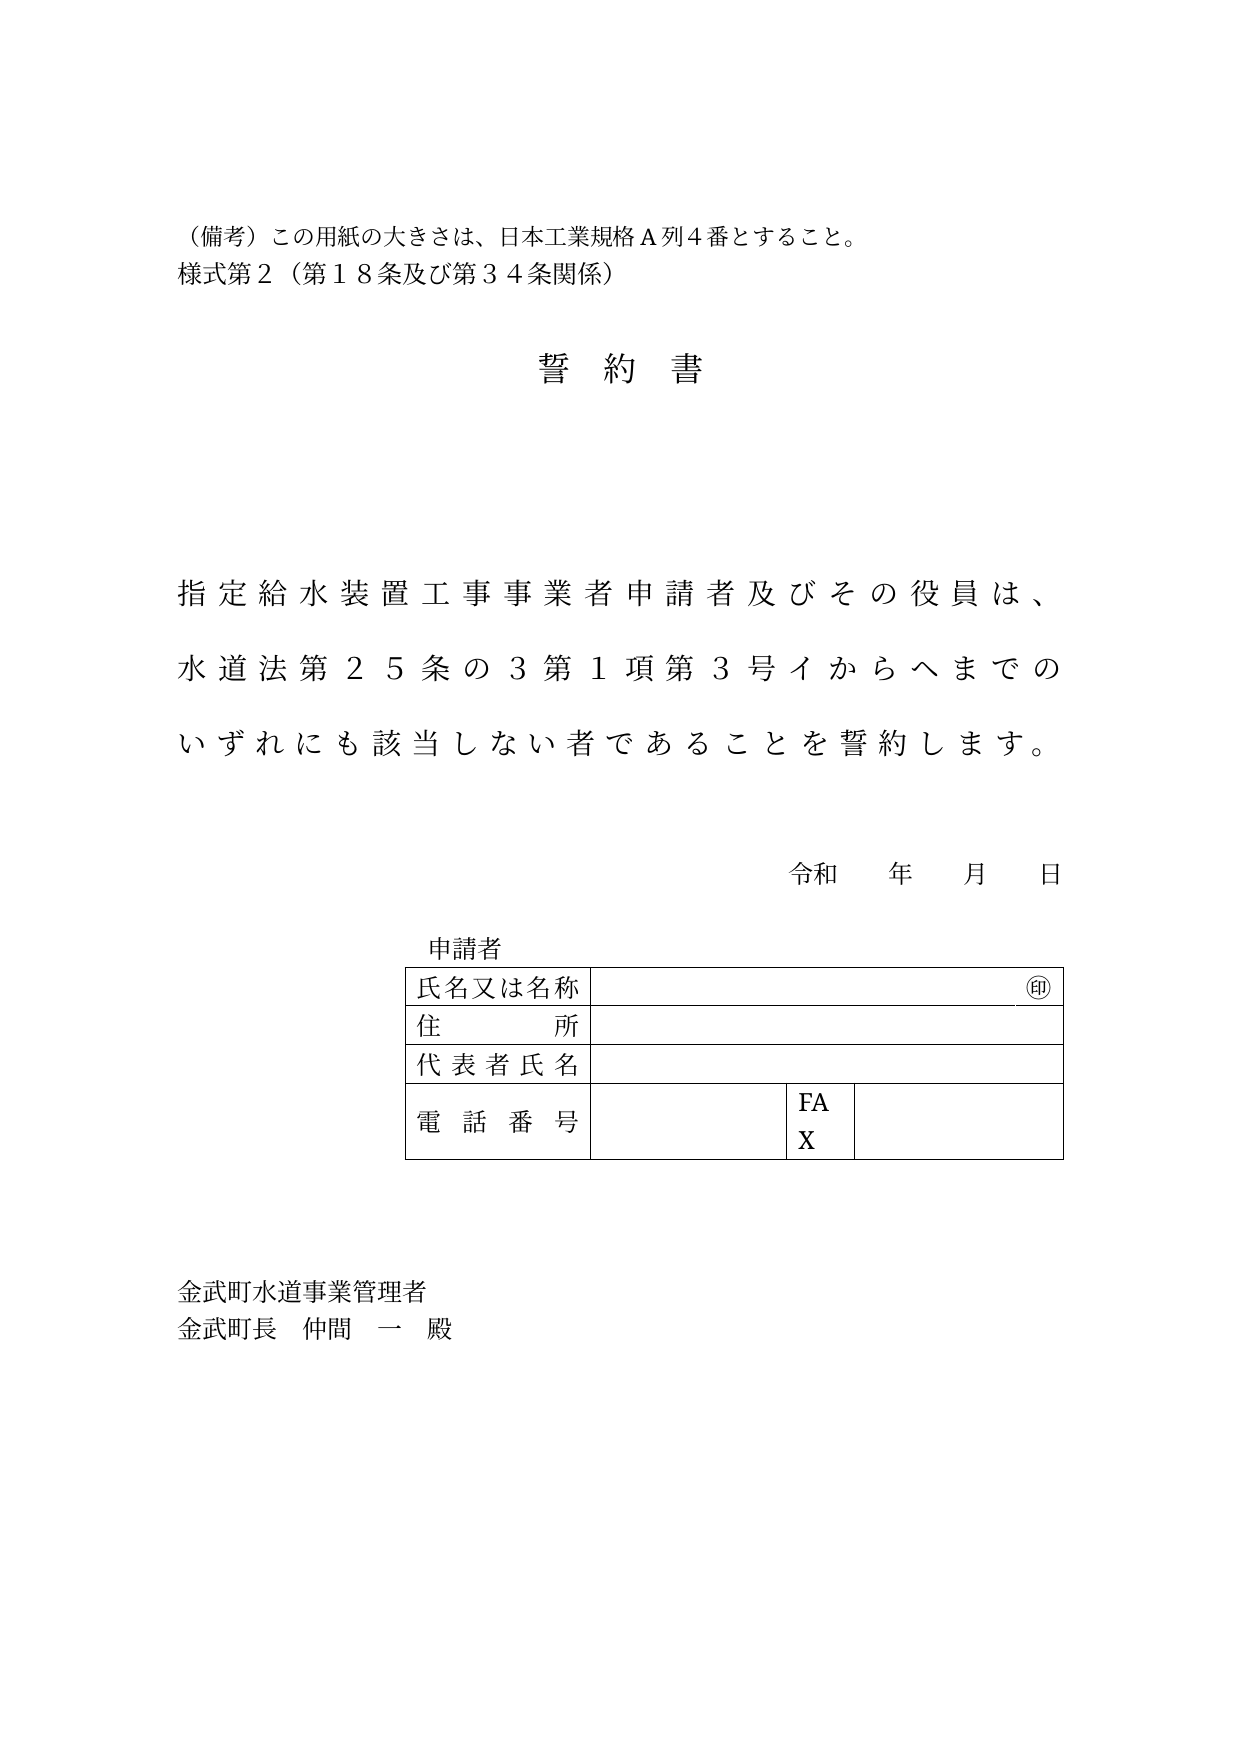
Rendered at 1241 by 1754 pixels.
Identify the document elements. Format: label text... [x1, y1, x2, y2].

table_cell [591, 1045, 1063, 1082]
text 金武町水道事業管理者 [177, 1272, 1063, 1309]
table_cell [855, 1084, 1063, 1158]
text 様式第２（第１８条及び第３４条関係） [177, 254, 1063, 292]
table_header [591, 968, 1015, 1005]
table_header 氏名又は名称 [406, 968, 590, 1005]
table_cell 住所 [406, 1006, 590, 1044]
text いずれにも該当しない者であることを誓約します。 [177, 704, 1063, 779]
table_cell 電話番号 [406, 1084, 590, 1158]
text 誓 約 書 [177, 329, 1063, 404]
text 金武町長 仲間 一 殿 [177, 1309, 1063, 1347]
text 令和 年 月 日 [177, 854, 1063, 892]
text 申請者 [177, 929, 1063, 967]
text 水道法第２５条の３第１項第３号イからヘまでの [177, 629, 1063, 704]
text 指定給水装置工事事業者申請者及びその役員は、 [177, 554, 1063, 629]
table_cell FAX [787, 1084, 854, 1158]
table_cell 代表者氏名 [406, 1045, 590, 1082]
table_cell [591, 1006, 1063, 1044]
table_header ㊞ [1016, 968, 1063, 1005]
table_cell [591, 1084, 786, 1158]
text （備考）この用紙の大きさは、日本工業規格A列４番とすること。 [177, 217, 1063, 254]
